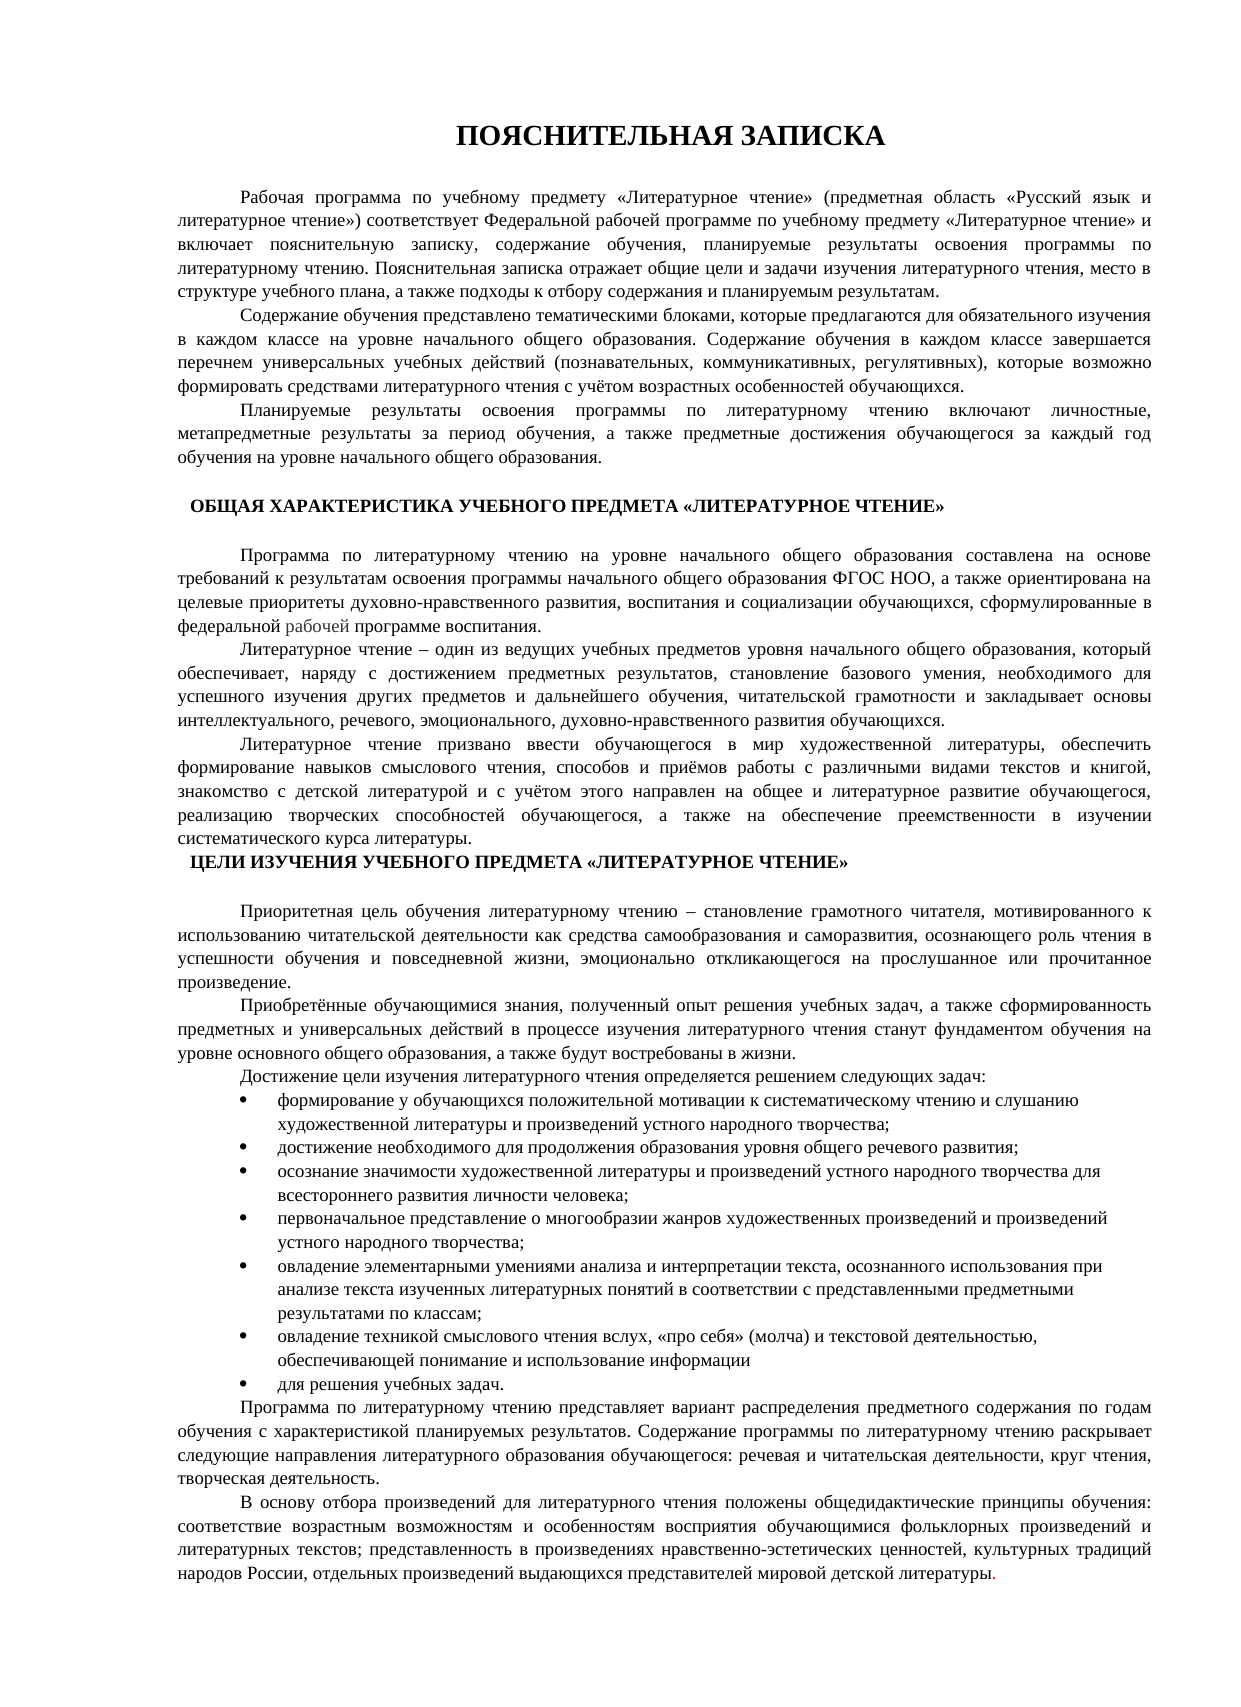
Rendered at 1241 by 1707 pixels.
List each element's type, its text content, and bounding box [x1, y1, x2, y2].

text Программа по литературному чтению на уровне начального общего образования составлена на основе требований к результатам освоения программы начального общего образования ФГОС НОО, а также ориентирована на целевые приоритеты духовно-нравственного развития, воспитания и социализации обучающихся, сформулированные в федеральной рабочей программе воспитания. [177, 543, 1152, 636]
text Содержание обучения представлено тематическими блоками, которые предлагаются для обязательного изучения в каждом классе на уровне начального общего образования. Содержание обучения в каждом классе завершается перечнем универсальных учебных действий (познавательных, коммуникативных, регулятивных), которые возможно формировать средствами литературного чтения с учётом возрастных особенностей обучающихся. [177, 304, 1152, 396]
list овладение техникой смыслового чтения вслух, «про себя» (молча) и текстовой деятельностью, обеспечивающей понимание и использование информации [240, 1325, 1152, 1371]
list формирование у обучающихся положительной мотивации к систематическому чтению и слушанию художественной литературы и произведений устного народного творчества; [240, 1089, 1152, 1134]
text Достижение цели изучения литературного чтения определяется решением следующих задач: [177, 1065, 1152, 1087]
text ЦЕЛИ ИЗУЧЕНИЯ УЧЕБНОГО ПРЕДМЕТА «ЛИТЕРАТУРНОЕ ЧТЕНИЕ» [190, 851, 1152, 872]
text Приоритетная цель обучения литературному чтению – становление грамотного читателя, мотивированного к использованию читательской деятельности как средства самообразования и саморазвития, осознающего роль чтения в успешности обучения и повседневной жизни, эмоционально откликающегося на прослушанное или прочитанное произведение. [177, 900, 1152, 992]
text В основу отбора произведений для литературного чтения положены общедидактические принципы обучения: соответствие возрастным возможностям и особенностям восприятия обучающимися фольклорных произведений и литературных текстов; представленность в произведениях нравственно-эстетических ценностей, культурных традиций народов России, отдельных произведений выдающихся представителей мировой детской литературы. [177, 1491, 1152, 1583]
list первоначальное представление о многообразии жанров художественных произведений и произведений устного народного творчества; [240, 1207, 1152, 1252]
text Программа по литературному чтению представляет вариант распределения предметного содержания по годам обучения с характеристикой планируемых результатов. Содержание программы по литературному чтению раскрывает следующие направления литературного образования обучающегося: речевая и читательская деятельности, круг чтения, творческая деятельность. [177, 1396, 1152, 1489]
list овладение элементарными умениями анализа и интерпретации текста, осознанного использования при анализе текста изученных литературных понятий в соответствии с представленными предметными результатами по классам; [240, 1254, 1152, 1323]
text Приобретённые обучающимися знания, полученный опыт решения учебных задач, а также сформированность предметных и универсальных действий в процессе изучения литературного чтения станут фундаментом обучения на уровне основного общего образования, а также будут востребованы в жизни. [177, 994, 1152, 1063]
text ПОЯСНИТЕЛЬНАЯ ЗАПИСКА [190, 118, 1152, 152]
text ОБЩАЯ ХАРАКТЕРИСТИКА УЧЕБНОГО ПРЕДМЕТА «ЛИТЕРАТУРНОЕ ЧТЕНИЕ» [190, 495, 1152, 516]
text Литературное чтение призвано ввести обучающегося в мир художественной литературы, обеспечить формирование навыков смыслового чтения, способов и приёмов работы с различными видами текстов и книгой, знакомство с детской литературой и с учётом этого направлен на общее и литературное развитие обучающегося, реализацию творческих способностей обучающегося, а также на обеспечение преемственности в изучении систематического курса литературы. [177, 733, 1152, 849]
list для решения учебных задач. [240, 1373, 1152, 1394]
text Литературное чтение – один из ведущих учебных предметов уровня начального общего образования, который обеспечивает, наряду с достижением предметных результатов, становление базового умения, необходимого для успешного изучения других предметов и дальнейшего обучения, читательской грамотности и закладывает основы интеллектуального, речевого, эмоционального, духовно-нравственного развития обучающихся. [177, 638, 1152, 731]
list достижение необходимого для продолжения образования уровня общего речевого развития; [240, 1136, 1152, 1158]
text Планируемые результаты освоения программы по литературному чтению включают личностные, метапредметные результаты за период обучения, а также предметные достижения обучающегося за каждый год обучения на уровне начального общего образования. [177, 398, 1152, 467]
list осознание значимости художественной литературы и произведений устного народного творчества для всестороннего развития личности человека; [240, 1160, 1152, 1205]
text Рабочая программа по учебному предмету «Литературное чтение» (предметная область «Русский язык и литературное чтение») соответствует Федеральной рабочей программе по учебному предмету «Литературное чтение» и включает пояснительную записку, содержание обучения, планируемые результаты освоения программы по литературному чтению. Пояснительная записка отражает общие цели и задачи изучения литературного чтения, место в структуре учебного плана, а также подходы к отбору содержания и планируемым результатам. [177, 186, 1152, 302]
